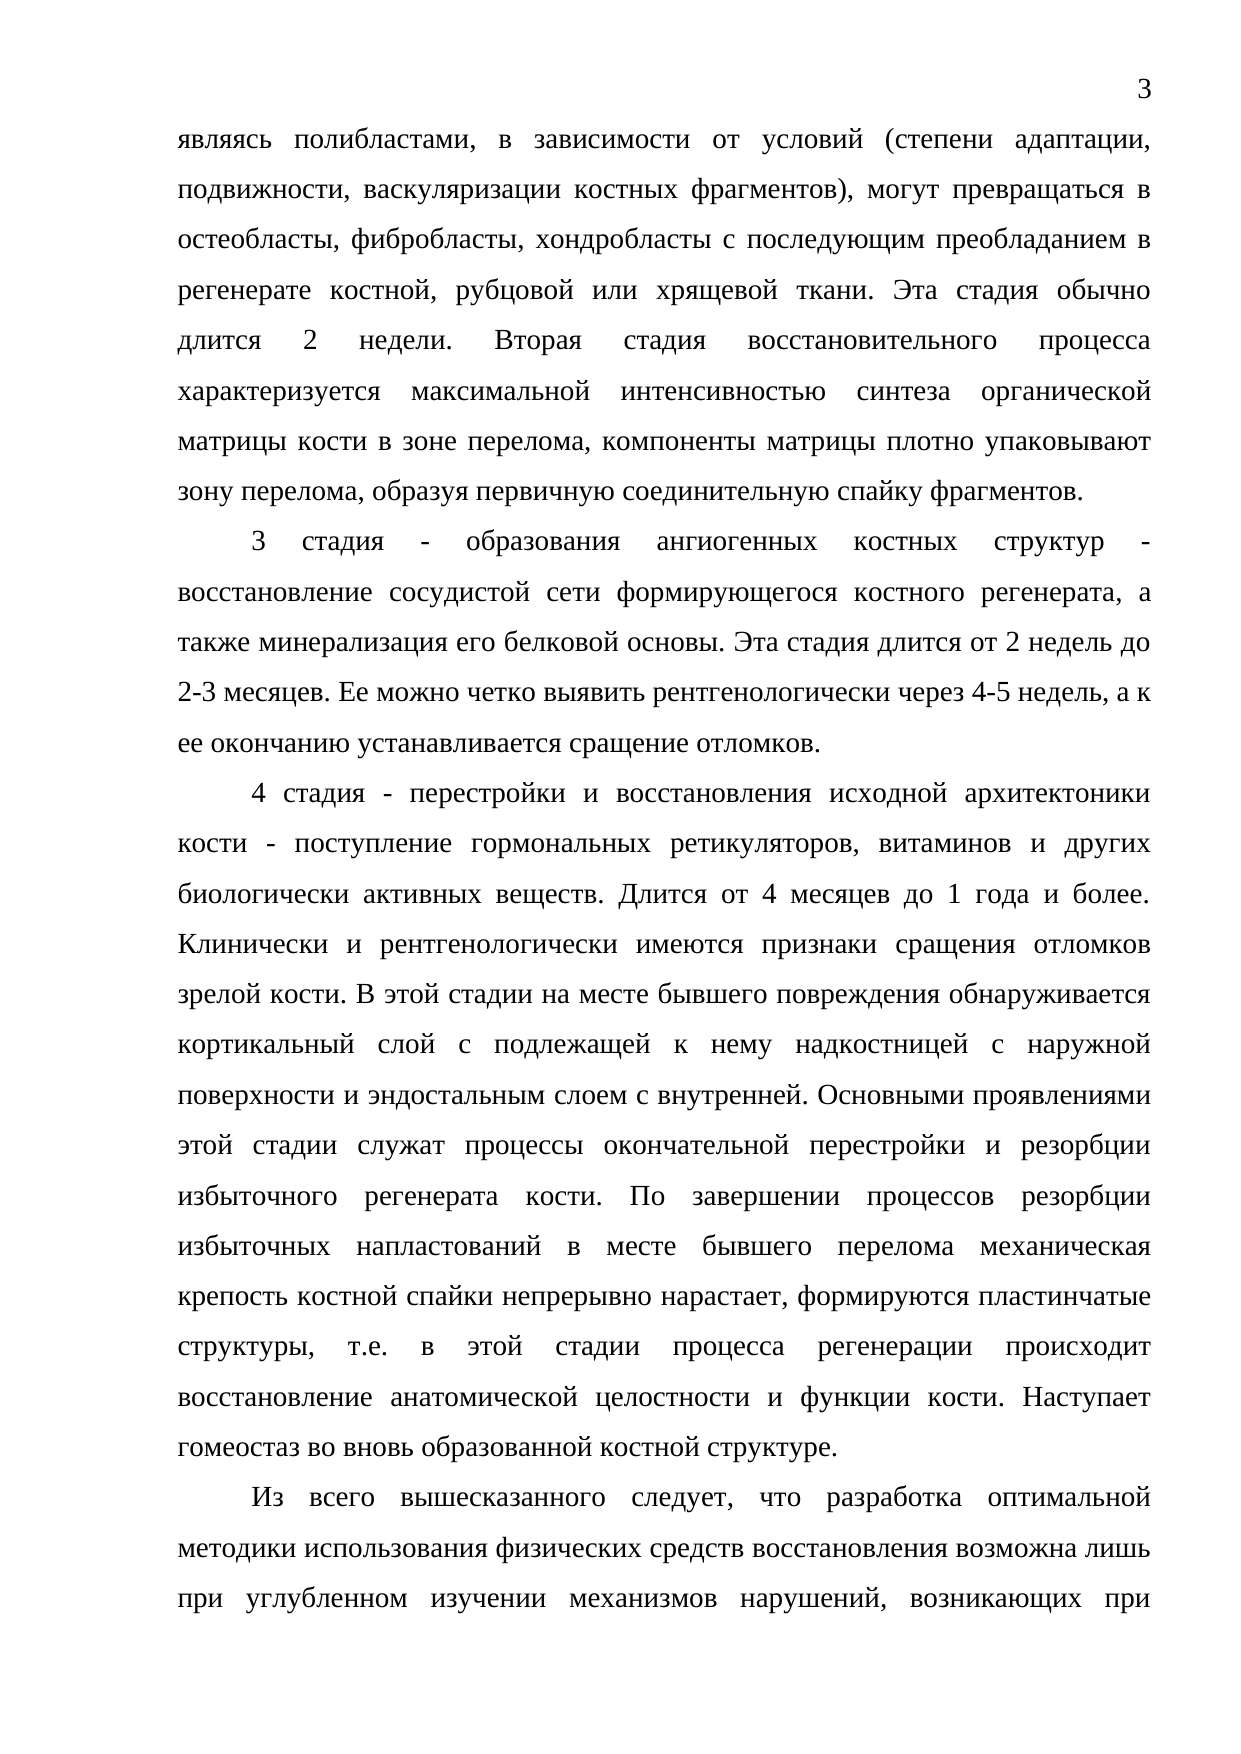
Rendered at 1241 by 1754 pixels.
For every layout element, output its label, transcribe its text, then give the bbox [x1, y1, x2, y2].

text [177, 1479, 1152, 1614]
text 4 стадия - перестройки и восстановления исходной архитектоники кости - поступление гормональных ретикуляторов, витаминов и других биологически активных веществ. Длится от 4 месяцев до 1 года и более. Клинически и рентгенологически имеются признаки сращения отломков зрелой кости. В этой стадии на месте бывшего повреждения обнаруживается кортикальный слой с подлежащей к нему надкостницей с наружной поверхности и эндостальным слоем с внутренней. Основными проявлениями этой стадии служат процессы окончательной перестройки и резорбции избыточного регенерата кости. По завершении процессов резорбции избыточных напластований в месте бывшего перелома механическая крепость костной спайки непрерывно нарастает, формируются пластинчатые структуры, т.е. в этой стадии процесса регенерации происходит восстановление анатомической целостности и функции кости. Наступает гомеостаз во вновь образованной костной структуре. [177, 775, 1152, 1463]
text 3 стадия - образования ангиогенных костных структур - восстановление сосудистой сети формирующегося костного регенерата, а также минерализация его белковой основы. Эта стадия длится от 2 недель до 2-3 месяцев. Ее можно четко выявить рентгенологически через 4-5 недель, а к ее окончанию устанавливается сращение отломков. [177, 523, 1152, 758]
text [177, 121, 1152, 507]
